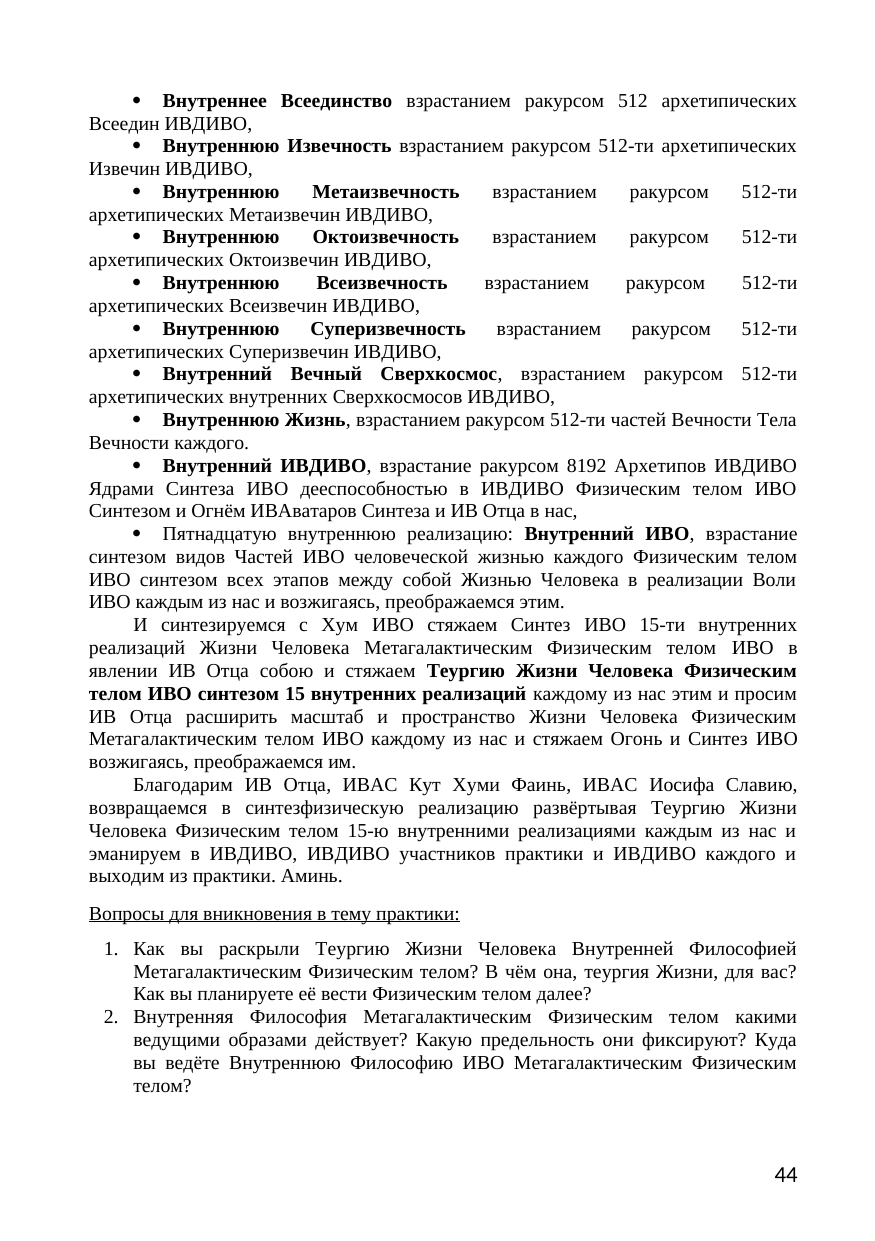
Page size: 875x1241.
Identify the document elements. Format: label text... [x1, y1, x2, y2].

text И синтезируемся с Хум ИВО стяжаем Синтез ИВО 15-ти внутренних реализаций Жизни Человека Метагалактическим Физическим телом ИВО в явлении ИВ Отца собою и стяжаем Теургию Жизни Человека Физическим телом ИВО синтезом 15 внутренних реализаций каждому из нас этим и просим ИВ Отца расширить масштаб и пространство Жизни Человека Физическим Метагалактическим телом ИВО каждому из нас и стяжаем Огонь и Синтез ИВО возжигаясь, преображаемся им. [89, 613, 797, 773]
list Внутреннюю Октоизвечность взрастанием ракурсом 512-ти архетипических Октоизвечин ИВДИВО, [89, 226, 797, 271]
list Внутреннюю Суперизвечность взрастанием ракурсом 512-ти архетипических Суперизвечин ИВДИВО, [89, 317, 797, 362]
text Благодарим ИВ Отца, ИВАС Кут Хуми Фаинь, ИВАС Иосифа Славию, возвращаемся в синтезфизическую реализацию развёртывая Теургию Жизни Человека Физическим телом 15-ю внутренними реализациями каждым из нас и эманируем в ИВДИВО, ИВДИВО участников практики и ИВДИВО каждого и выходим из практики. Аминь. [89, 773, 797, 887]
list Внутренняя Философия Метагалактическим Физическим телом какими ведущими образами действует? Какую предельность они фиксируют? Куда вы ведёте Внутреннюю Философию ИВО Метагалактическим Физическим телом? [103, 1005, 797, 1096]
list Внутренний ИВДИВО, взрастание ракурсом 8192 Архетипов ИВДИВО Ядрами Синтеза ИВО дееспособностью в ИВДИВО Физическим телом ИВО Синтезом и Огнём ИВАватаров Синтеза и ИВ Отца в нас, [89, 454, 797, 522]
list Внутренний Вечный Сверхкосмос, взрастанием ракурсом 512-ти архетипических внутренних Сверхкосмосов ИВДИВО, [89, 362, 797, 408]
list Внутреннюю Всеизвечность взрастанием ракурсом 512-ти архетипических Всеизвечин ИВДИВО, [89, 271, 797, 317]
text Вопросы для вникновения в тему практики: [89, 901, 797, 924]
list Пятнадцатую внутреннюю реализацию: Внутренний ИВО, взрастание синтезом видов Частей ИВО человеческой жизнью каждого Физическим телом ИВО синтезом всех этапов между собой Жизнью Человека в реализации Воли ИВО каждым из нас и возжигаясь, преображаемся этим. [89, 522, 797, 613]
list Внутреннюю Извечность взрастанием ракурсом 512-ти архетипических Извечин ИВДИВО, [89, 134, 797, 180]
list Внутреннюю Метаизвечность взрастанием ракурсом 512-ти архетипических Метаизвечин ИВДИВО, [89, 180, 797, 226]
list Как вы раскрыли Теургию Жизни Человека Внутренней Философией Метагалактическим Физическим телом? В чём она, теургия Жизни, для вас? Как вы планируете её вести Физическим телом далее? [103, 937, 797, 1005]
list Внутреннюю Жизнь, взрастанием ракурсом 512-ти частей Вечности Тела Вечности каждого. [89, 408, 797, 454]
list Внутреннее Всеединство взрастанием ракурсом 512 архетипических Всеедин ИВДИВО, [89, 89, 797, 134]
